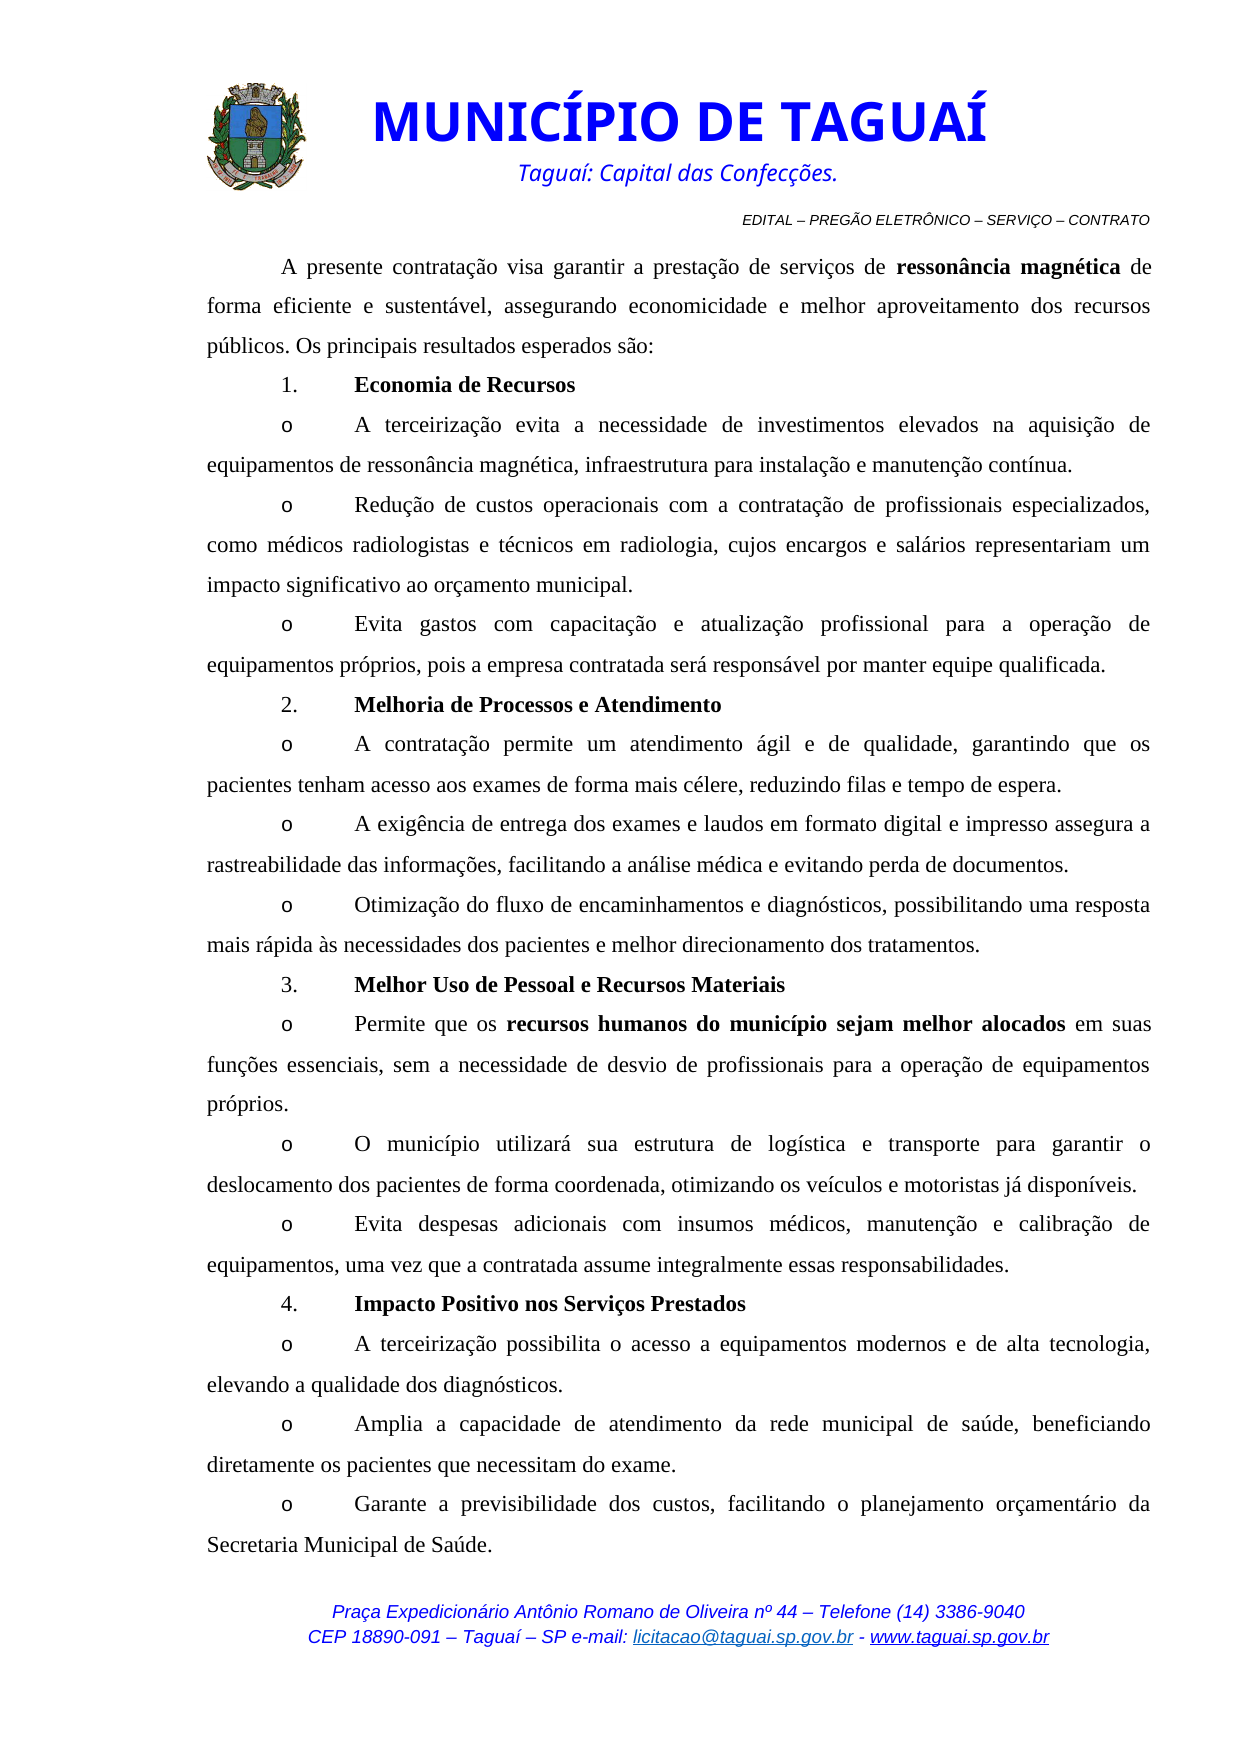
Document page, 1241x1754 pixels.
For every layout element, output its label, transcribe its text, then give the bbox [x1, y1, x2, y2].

list Economia de Recursos [207, 371, 1152, 397]
list Melhor Uso de Pessoal e Recursos Materiais [207, 971, 1152, 997]
list O município utilizará sua estrutura de logística e transporte para garantir o deslocamento dos pacientes de forma coordenada, otimizando os veículos e motoristas já disponíveis. [207, 1130, 1152, 1197]
list A contratação permite um atendimento ágil e de qualidade, garantindo que os pacientes tenham acesso aos exames de forma mais célere, reduzindo filas e tempo de espera. [207, 730, 1152, 797]
list Evita gastos com capacitação e atualização profissional para a operação de equipamentos próprios, pois a empresa contratada será responsável por manter equipe qualificada. [207, 611, 1152, 678]
list A exigência de entrega dos exames e laudos em formato digital e impresso assegura a rastreabilidade das informações, facilitando a análise médica e evitando perda de documentos. [207, 810, 1152, 877]
list Permite que os recursos humanos do município sejam melhor alocados em suas funções essenciais, sem a necessidade de desvio de profissionais para a operação de equipamentos próprios. [207, 1010, 1152, 1117]
list Evita despesas adicionais com insumos médicos, manutenção e calibração de equipamentos, uma vez que a contratada assume integralmente essas responsabilidades. [207, 1210, 1152, 1277]
list Impacto Positivo nos Serviços Prestados [207, 1290, 1152, 1317]
list A terceirização evita a necessidade de investimentos elevados na aquisição de equipamentos de ressonância magnética, infraestrutura para instalação e manutenção contínua. [207, 411, 1152, 478]
list Melhoria de Processos e Atendimento [207, 691, 1152, 717]
list Redução de custos operacionais com a contratação de profissionais especializados, como médicos radiologistas e técnicos em radiologia, cujos encargos e salários representariam um impacto significativo ao orçamento municipal. [207, 491, 1152, 597]
text A presente contratação visa garantir a prestação de serviços de ressonância magnética de forma eficiente e sustentável, assegurando economicidade e melhor aproveitamento dos recursos públicos. Os principais resultados esperados são: [207, 253, 1152, 358]
list A terceirização possibilita o acesso a equipamentos modernos e de alta tecnologia, elevando a qualidade dos diagnósticos. [207, 1330, 1152, 1397]
list Garante a previsibilidade dos custos, facilitando o planejamento orçamentário da Secretaria Municipal de Saúde. [207, 1490, 1152, 1557]
list Amplia a capacidade de atendimento da rede municipal de saúde, beneficiando diretamente os pacientes que necessitam do exame. [207, 1410, 1152, 1477]
list Otimização do fluxo de encaminhamentos e diagnósticos, possibilitando uma resposta mais rápida às necessidades dos pacientes e melhor direcionamento dos tratamentos. [207, 891, 1152, 958]
